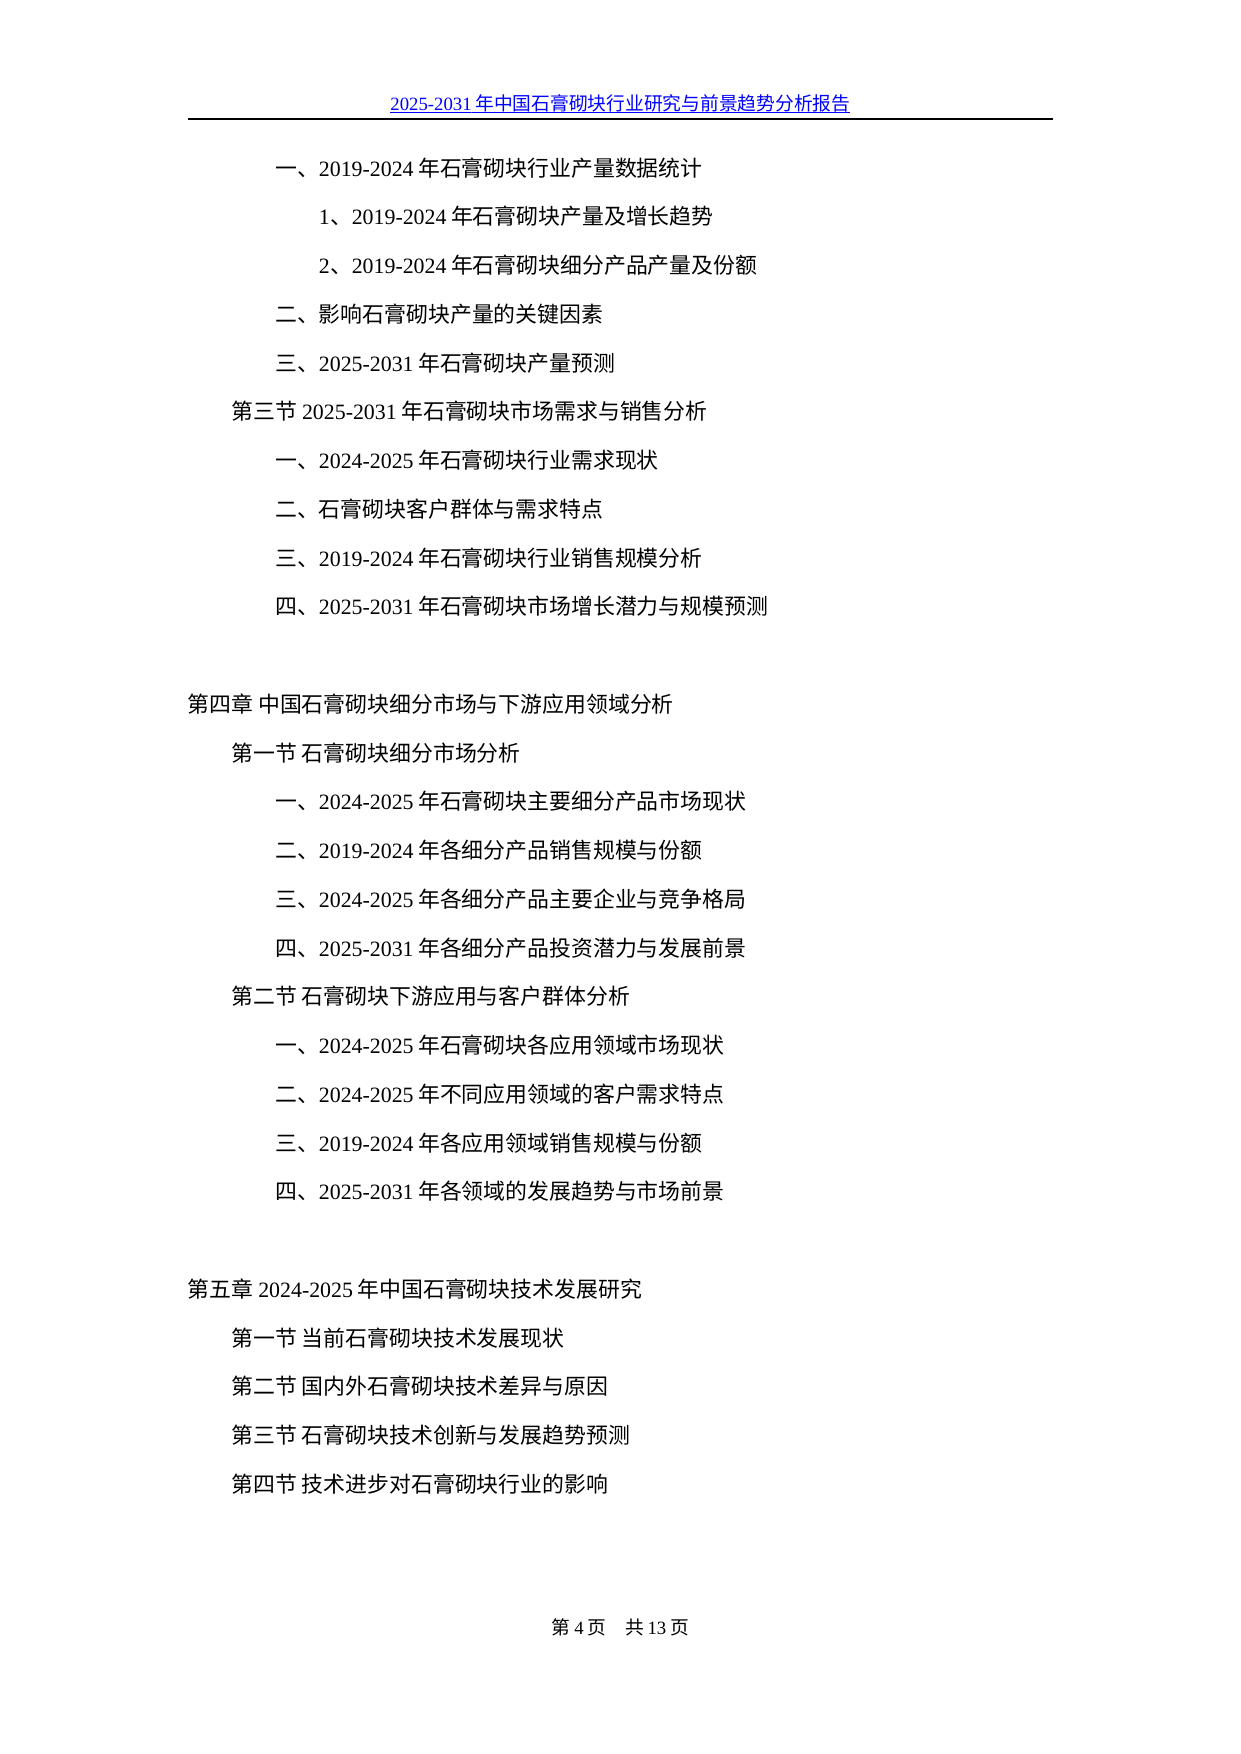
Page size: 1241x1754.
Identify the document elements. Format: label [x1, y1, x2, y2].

text [187, 150, 1053, 1499]
